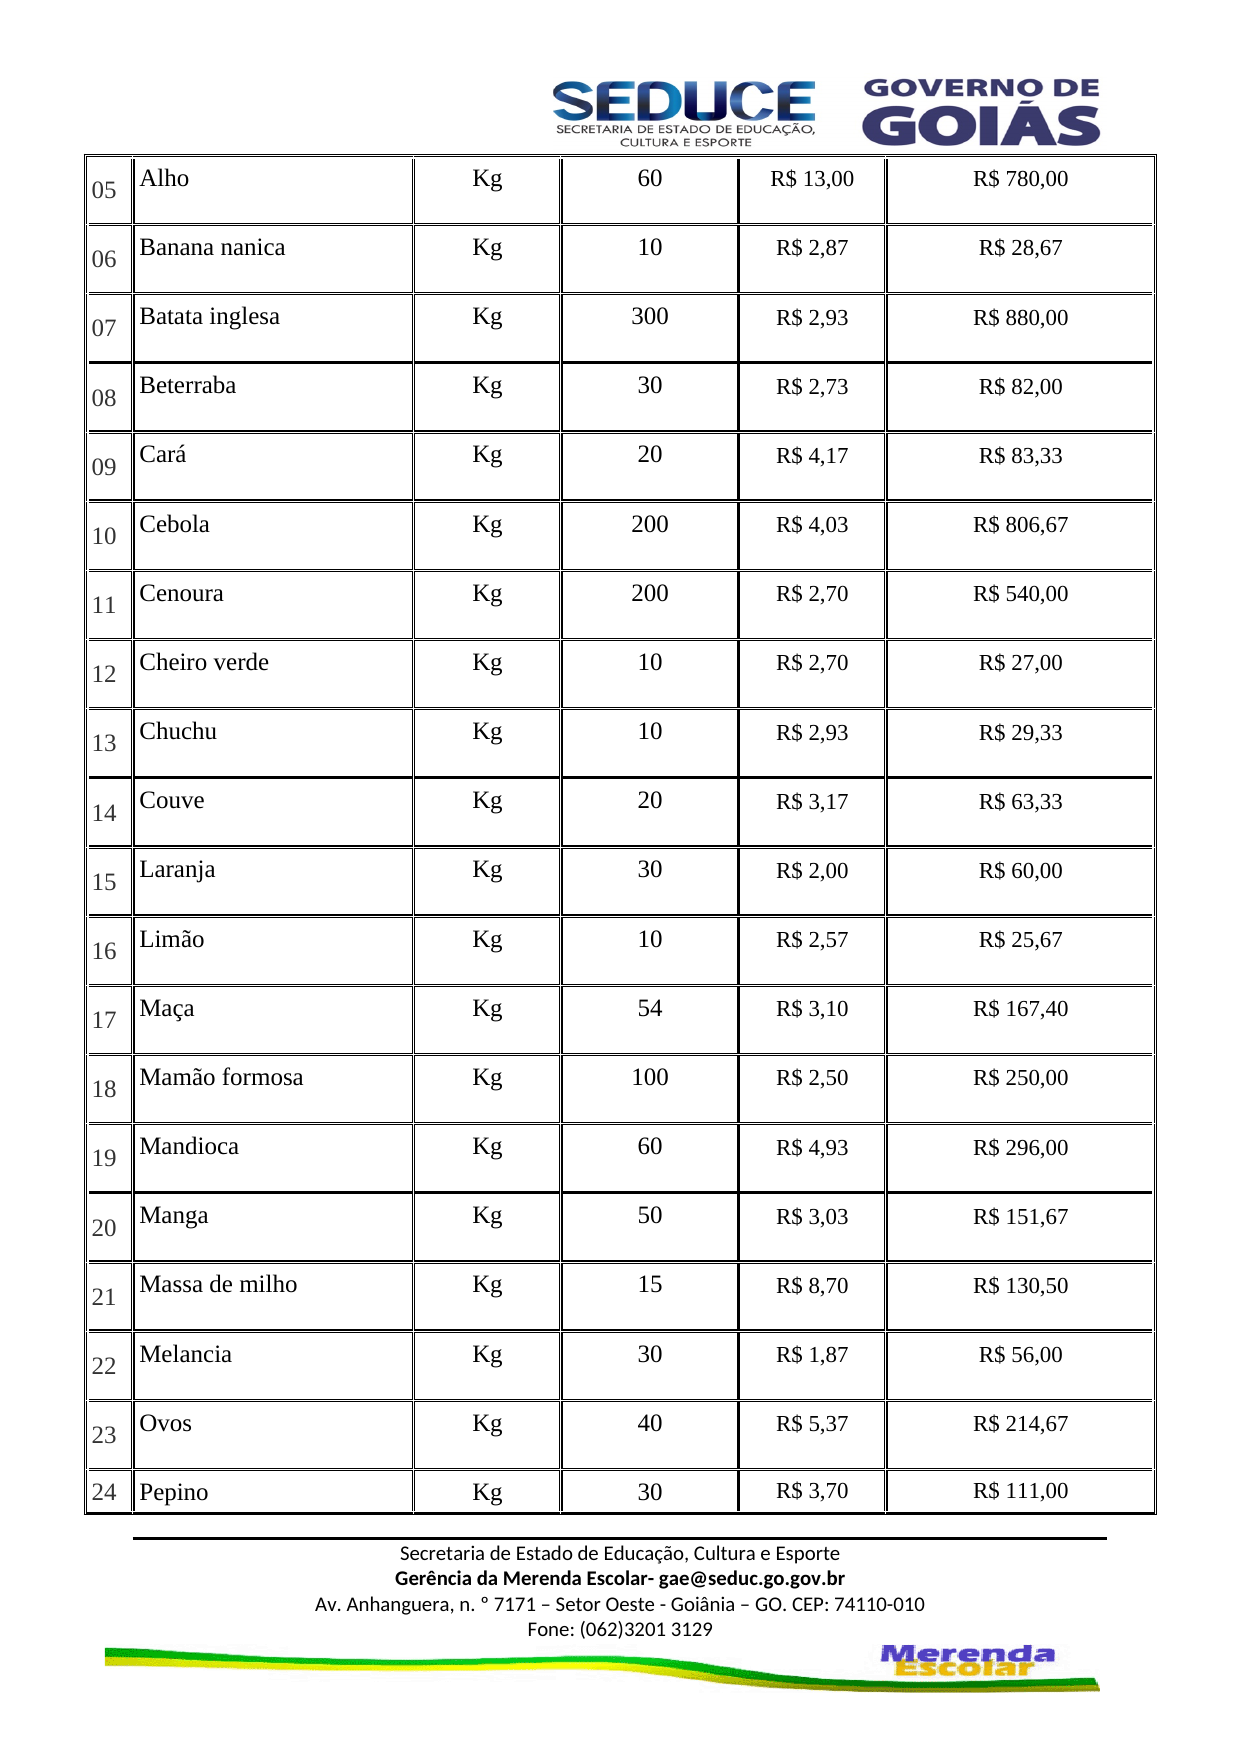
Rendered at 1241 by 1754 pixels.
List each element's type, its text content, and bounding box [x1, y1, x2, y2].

table_cell R$ 3,17 [740, 779, 884, 845]
table_cell R$ 806,67 [888, 499, 1154, 568]
table_cell Kg [415, 641, 559, 707]
table_cell R$ 60,00 [888, 845, 1154, 914]
table_cell Kg [415, 1264, 559, 1329]
table_cell 22 [87, 1329, 131, 1398]
table_cell Maça [135, 987, 412, 1053]
table_cell 20 [563, 779, 737, 845]
table_cell Kg [415, 779, 559, 845]
table_cell 08 [87, 361, 131, 430]
table_cell Kg [415, 226, 559, 292]
table_cell Limão [135, 918, 412, 983]
table_cell 13 [85, 707, 133, 776]
table_cell R$ 2,73 [740, 364, 884, 430]
table_cell R$ 1,87 [740, 1333, 884, 1398]
table_cell R$ 780,00 [886, 157, 1154, 223]
table_cell Kg [415, 918, 559, 983]
table_cell Kg [415, 1333, 559, 1398]
table_cell 18 [85, 1053, 133, 1122]
table_cell R$ 2,50 [740, 1056, 884, 1122]
table_cell 12 [85, 638, 133, 707]
table_cell R$ 880,00 [886, 292, 1155, 361]
table_cell 15 [87, 845, 131, 914]
table_cell R$ 28,67 [886, 223, 1155, 292]
table_cell R$ 82,00 [888, 361, 1154, 430]
table_cell R$ 2,00 [740, 849, 884, 914]
table_cell 21 [87, 1260, 131, 1329]
table_cell 05 [87, 155, 133, 223]
table_cell 10 [563, 918, 737, 983]
table_cell 20 [87, 1191, 131, 1260]
table_cell 16 [87, 914, 131, 983]
table_cell R$ 2,70 [740, 572, 884, 638]
table_cell 300 [563, 295, 737, 361]
table_cell Ovos [135, 1402, 412, 1468]
table_cell R$ 56,00 [888, 1329, 1154, 1398]
table_cell Kg [415, 434, 559, 499]
table_cell Pepino [133, 1471, 413, 1512]
table_cell Kg [415, 1194, 559, 1260]
table_cell Kg [415, 987, 559, 1053]
table_cell Massa de milho [135, 1264, 412, 1329]
table_cell R$ 63,33 [888, 776, 1154, 845]
table_cell Mandioca [135, 1125, 412, 1191]
table_cell R$ 540,00 [888, 569, 1154, 638]
table_cell 60 [561, 157, 738, 223]
table_cell Kg [414, 155, 561, 223]
table_cell R$ 4,17 [740, 434, 884, 499]
table_cell 200 [563, 572, 737, 638]
table_cell R$ 8,70 [740, 1264, 884, 1329]
table_cell 30 [561, 1471, 738, 1512]
table_cell Beterraba [135, 364, 412, 430]
table_cell R$ 130,50 [888, 1260, 1154, 1329]
table_cell R$ 3,03 [740, 1194, 884, 1260]
table_cell 20 [563, 434, 737, 499]
table_cell 19 [85, 1122, 133, 1191]
table_cell Laranja [135, 849, 412, 914]
table_cell Cenoura [135, 572, 412, 638]
picture [552, 73, 1108, 154]
table_cell Kg [415, 1402, 559, 1468]
table_cell 09 [87, 430, 131, 499]
table_cell 40 [563, 1402, 737, 1468]
table_cell 10 [563, 226, 737, 292]
table_cell 07 [85, 292, 133, 361]
table_cell R$ 2,70 [740, 641, 884, 707]
table_cell Mamão formosa [135, 1056, 412, 1122]
table_cell R$ 5,37 [740, 1402, 884, 1468]
table_cell Kg [415, 503, 559, 568]
table_cell 24 [85, 1468, 133, 1512]
table_cell R$ 3,70 [738, 1468, 886, 1512]
table_cell 10 [563, 641, 737, 707]
table_cell Kg [415, 1125, 559, 1191]
table_cell R$ 111,00 [886, 1468, 1155, 1512]
table_cell Manga [135, 1194, 412, 1260]
table_cell 50 [563, 1194, 737, 1260]
table_cell Chuchu [135, 710, 412, 776]
table_cell Alho [133, 157, 413, 223]
table_cell Couve [135, 779, 412, 845]
table_cell R$ 2,93 [740, 295, 884, 361]
table_cell R$ 13,00 [738, 155, 886, 223]
table_cell R$ 25,67 [888, 914, 1154, 983]
table_cell R$ 83,33 [888, 430, 1154, 499]
table_cell 100 [563, 1056, 737, 1122]
table_cell R$ 4,03 [740, 503, 884, 568]
table_cell 30 [563, 364, 737, 430]
table_cell 17 [87, 984, 131, 1053]
table_cell 23 [87, 1399, 131, 1468]
table_cell R$ 2,57 [740, 918, 884, 983]
table_cell R$ 2,93 [740, 710, 884, 776]
table_cell R$ 27,00 [886, 638, 1155, 707]
table_cell R$ 3,10 [740, 987, 884, 1053]
table_cell 14 [87, 776, 131, 845]
table_cell Kg [415, 572, 559, 638]
table_cell R$ 151,67 [888, 1191, 1154, 1260]
table_cell 10 [87, 499, 131, 568]
table_cell Cebola [135, 503, 412, 568]
table_cell 15 [563, 1264, 737, 1329]
table_cell Banana nanica [135, 226, 412, 292]
table_cell Kg [415, 1056, 559, 1122]
table_cell 30 [563, 849, 737, 914]
table_cell R$ 296,00 [886, 1122, 1155, 1191]
table_cell R$ 2,87 [740, 226, 884, 292]
table_cell R$ 214,67 [888, 1399, 1154, 1468]
table_cell 30 [563, 1333, 737, 1398]
table_cell Kg [415, 295, 559, 361]
table_cell Kg [415, 710, 559, 776]
table_cell 06 [85, 223, 133, 292]
table_cell 10 [563, 710, 737, 776]
table_cell 60 [563, 1125, 737, 1191]
table_cell Cará [135, 434, 412, 499]
table_cell 200 [563, 503, 737, 568]
table_cell R$ 167,40 [888, 984, 1154, 1053]
table_cell Batata inglesa [135, 295, 412, 361]
table_cell R$ 250,00 [886, 1053, 1155, 1122]
table_cell 11 [87, 569, 131, 638]
table_cell 54 [563, 987, 737, 1053]
table_cell Kg [415, 364, 559, 430]
table_cell Kg [415, 849, 559, 914]
table_cell Kg [414, 1468, 561, 1512]
table_cell Melancia [135, 1333, 412, 1398]
table_cell Cheiro verde [135, 641, 412, 707]
table_cell R$ 4,93 [740, 1125, 884, 1191]
table_cell R$ 29,33 [886, 707, 1155, 776]
